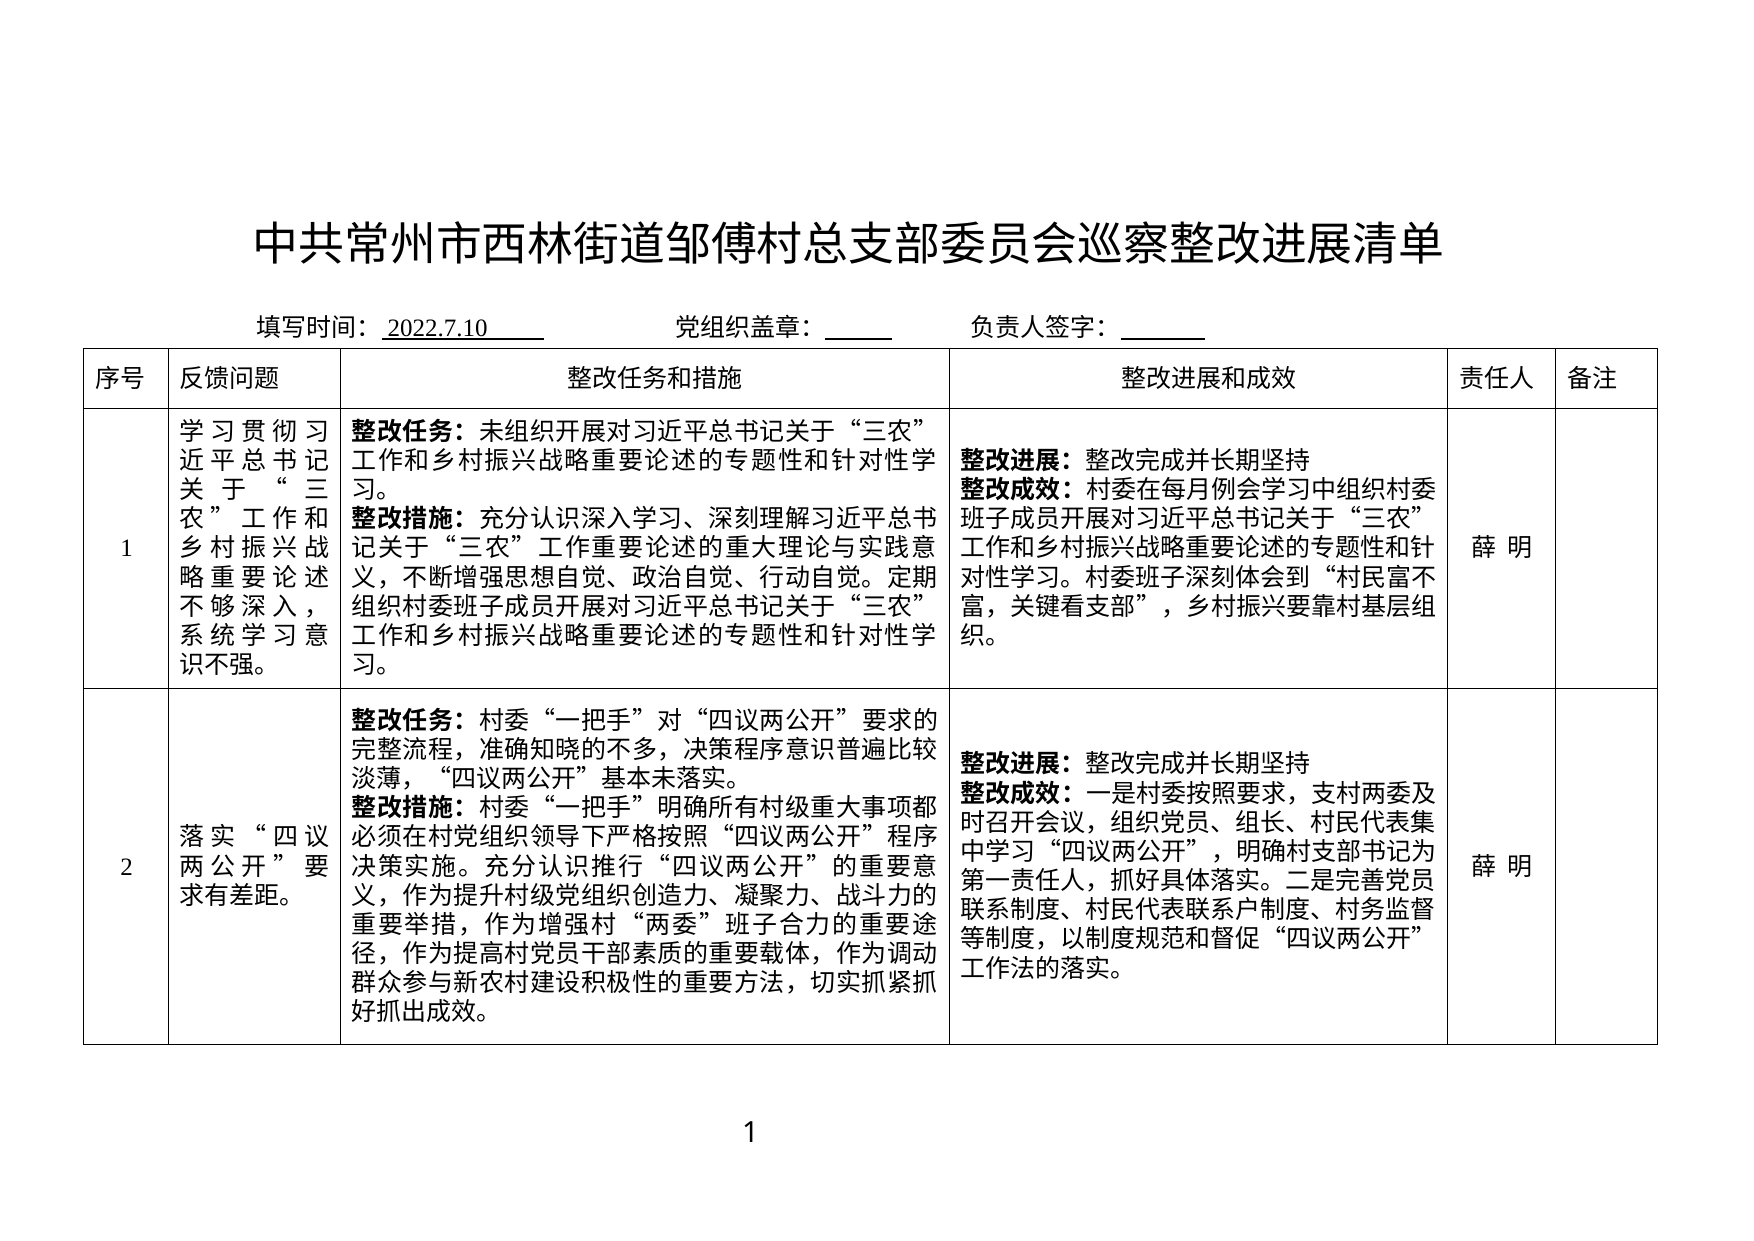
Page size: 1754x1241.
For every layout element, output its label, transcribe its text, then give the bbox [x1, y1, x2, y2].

table_cell 整改进展：整改完成并长期坚持 整改成效：村委在每月例会学习中组织村委班子成员开展对习近平总书记关于“三农”工作和乡村振兴战略重要论述的专题性和针对性学习。村委班子深刻体会到“村民富不富，关键看支部”，乡村振兴要靠村基层组织。 [950, 409, 1447, 688]
table_cell 整改进展：整改完成并长期坚持 整改成效：一是村委按照要求，支村两委及时召开会议，组织党员、组长、村民代表集中学习“四议两公开”，明确村支部书记为第一责任人，抓好具体落实。二是完善党员联系制度、村民代表联系户制度、村务监督等制度，以制度规范和督促“四议两公开”工作法的落实。 [950, 689, 1447, 1044]
table_header 序号 [84, 349, 168, 407]
table_cell 整改任务：未组织开展对习近平总书记关于“三农”工作和乡村振兴战略重要论述的专题性和针对性学习。 整改措施：充分认识深入学习、深刻理解习近平总书记关于“三农”工作重要论述的重大理论与实践意义，不断增强思想自觉、政治自觉、行动自觉。定期组织村委班子成员开展对习近平总书记关于“三农”工作和乡村振兴战略重要论述的专题性和针对性学习。 [341, 409, 949, 688]
table_cell 整改任务：村委“一把手”对“四议两公开”要求的完整流程，准确知晓的不多，决策程序意识普遍比较淡薄，“四议两公开”基本未落实。 整改措施：村委“一把手”明确所有村级重大事项都必须在村党组织领导下严格按照“四议两公开”程序决策实施。充分认识推行“四议两公开”的重要意义，作为提升村级党组织创造力、凝聚力、战斗力的重要举措，作为增强村“两委”班子合力的重要途径，作为提高村党员干部素质的重要载体，作为调动群众参与新农村建设积极性的重要方法，切实抓紧抓好抓出成效。 [341, 689, 949, 1044]
table_cell 落实“四议两公开”要求有差距。 [169, 689, 340, 1044]
table_header 整改任务和措施 [341, 349, 949, 407]
table_cell 学习贯彻习近平总书记关于“三农”工作和乡村振兴战略重要论述不够深入，系统学习意识不强。 [169, 409, 340, 688]
table_cell 薛 明 [1448, 689, 1555, 1044]
text 中共常州市西林街道邹傅村总支部委员会巡察整改进展清单 [207, 191, 1535, 289]
table_header 责任人 [1448, 349, 1555, 407]
table_header 反馈问题 [169, 349, 340, 407]
table_cell [1556, 409, 1657, 688]
table_cell [1556, 689, 1657, 1044]
table_cell 2 [84, 689, 168, 1044]
table_header 整改进展和成效 [950, 349, 1447, 407]
text 填写时间： 2022.7.10 党组织盖章： 负责人签字： [207, 289, 1535, 348]
table_cell 薛 明 [1448, 409, 1555, 688]
table_cell 1 [84, 409, 168, 688]
table_header 备注 [1556, 349, 1657, 407]
